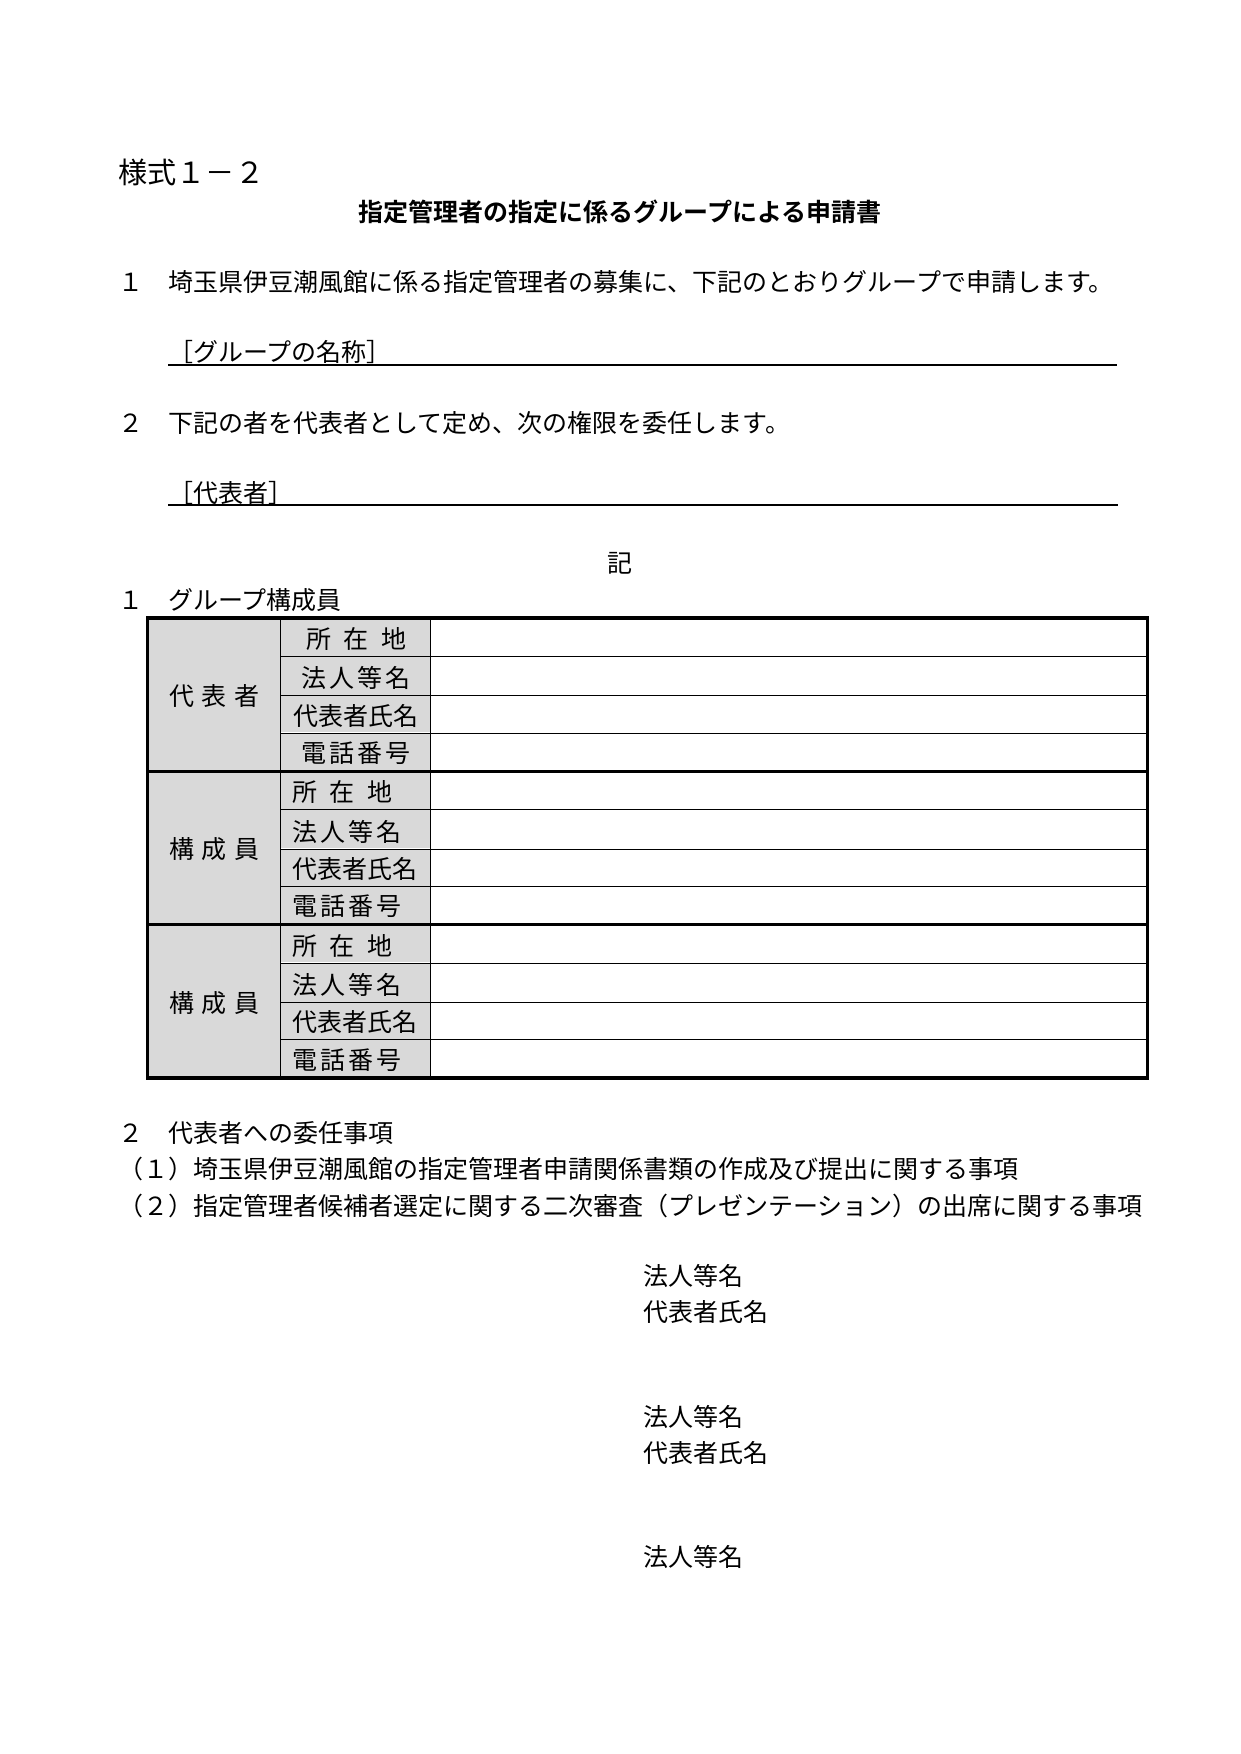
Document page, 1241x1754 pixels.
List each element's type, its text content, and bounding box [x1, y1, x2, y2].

text （２）指定管理者候補者選定に関する二次審査（プレゼンテーション）の出席に関する事項 [118, 1186, 1144, 1222]
table_header 代表者 [149, 620, 280, 770]
text （１）埼玉県伊豆潮風館の指定管理者申請関係書類の作成及び提出に関する事項 [118, 1150, 1122, 1186]
table_cell [431, 887, 1146, 923]
table_cell 法人等名 [281, 964, 430, 1002]
table_cell 電話番号 [281, 1040, 430, 1076]
text ２ 下記の者を代表者として定め、次の権限を委任します。 [118, 403, 1122, 439]
table_cell [431, 850, 1146, 886]
table_cell [431, 1003, 1146, 1039]
table_header 所在地 [281, 620, 430, 656]
text 記 [118, 544, 1122, 580]
table_cell 法人等名 [281, 657, 430, 695]
table_cell [431, 964, 1146, 1002]
table_cell 構成員 [149, 773, 280, 923]
table_cell [431, 1040, 1146, 1076]
text 代表者氏名 [118, 1433, 1122, 1469]
table_cell 電話番号 [281, 887, 430, 923]
table_cell 法人等名 [281, 810, 430, 848]
text 法人等名 [118, 1538, 1122, 1574]
text ［グループの名称］ [118, 333, 1122, 369]
table_cell 代表者氏名 [281, 850, 430, 886]
table_cell [431, 810, 1146, 848]
table_cell 代表者氏名 [281, 1003, 430, 1039]
table_cell [431, 696, 1146, 732]
table_cell [431, 773, 1146, 809]
text 法人等名 [118, 1397, 1122, 1433]
table_cell 代表者氏名 [281, 696, 430, 732]
table_cell 電話番号 [281, 734, 430, 770]
text 代表者氏名 [118, 1293, 1122, 1329]
text ２ 代表者への委任事項 [118, 1113, 1122, 1150]
text 様式１－２ [118, 150, 1122, 192]
table_header [431, 620, 1146, 656]
text 法人等名 [118, 1256, 1122, 1293]
table_cell [431, 657, 1146, 695]
text １ 埼玉県伊豆潮風館に係る指定管理者の募集に、下記のとおりグループで申請します。 [118, 263, 1122, 299]
table_cell 所在地 [281, 773, 430, 809]
table_cell 構成員 [149, 926, 280, 1076]
table_cell 所在地 [281, 926, 430, 962]
text 指定管理者の指定に係るグループによる申請書 [118, 192, 1122, 228]
table_cell [431, 734, 1146, 770]
table_cell [431, 926, 1146, 962]
text ［代表者］ [118, 473, 1122, 510]
text １ グループ構成員 [118, 580, 1122, 616]
